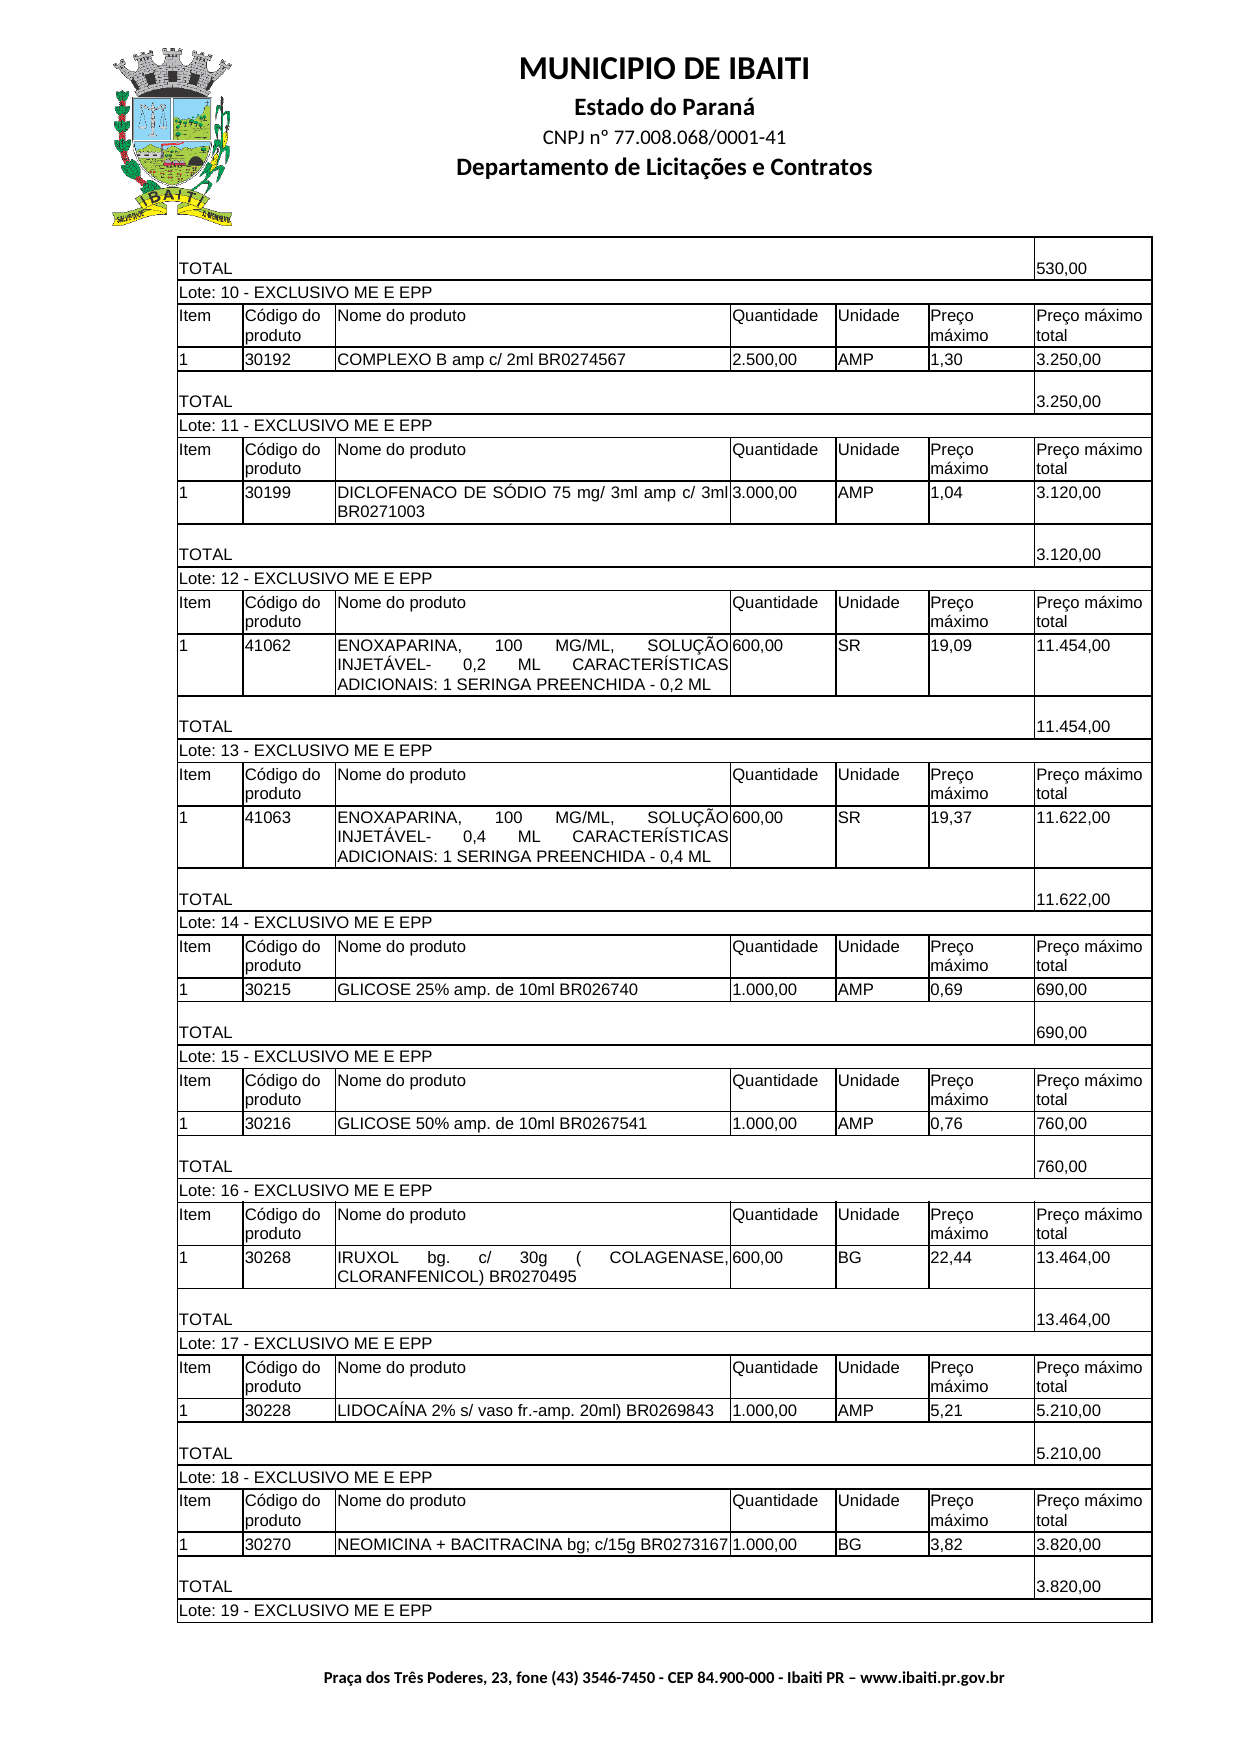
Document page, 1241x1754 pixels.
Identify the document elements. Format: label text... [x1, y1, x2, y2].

table_cell Quantidade [731, 1356, 835, 1397]
table_cell Unidade [837, 1490, 928, 1531]
table_cell 5,21 [930, 1399, 1034, 1421]
table_cell 600,00 [731, 807, 835, 867]
table_cell Preço máximo [930, 591, 1034, 633]
table_cell Quantidade [731, 1203, 835, 1244]
table_cell TOTAL [178, 1002, 1034, 1044]
table_cell TOTAL [178, 372, 1034, 413]
table_cell Preço máximo [930, 438, 1034, 480]
table_cell Quantidade [731, 305, 835, 346]
table_cell Quantidade [731, 763, 835, 805]
table_cell 30216 [244, 1112, 335, 1134]
picture [102, 48, 244, 226]
table_cell Preço máximo total [1035, 438, 1151, 480]
table_cell 760,00 [1035, 1136, 1151, 1178]
table_cell GLICOSE 25% amp. de 10ml BR026740 [336, 979, 730, 1001]
table_cell ENOXAPARINA, 100 MG/ML, SOLUÇÃO INJETÁVEL- 0,2 ML CARACTERÍSTICAS ADICIONAIS: 1 SERINGA PREENCHIDA - 0,2 ML [336, 635, 730, 695]
table_cell Preço máximo [930, 305, 1034, 346]
table_cell Preço máximo total [1035, 1203, 1151, 1244]
table_cell TOTAL [178, 238, 1034, 279]
table_cell Preço máximo total [1035, 1356, 1151, 1397]
table_cell 3.000,00 [731, 482, 835, 523]
table_cell 3.250,00 [1035, 372, 1151, 413]
table_cell 690,00 [1035, 979, 1151, 1001]
table_cell 3,82 [930, 1533, 1034, 1555]
table_cell 30270 [244, 1533, 335, 1555]
table_cell Nome do produto [336, 1203, 730, 1244]
table_cell Nome do produto [336, 305, 730, 346]
table_cell 1 [178, 1246, 242, 1287]
table_cell Código do produto [244, 1356, 335, 1397]
table_cell 2.500,00 [731, 348, 835, 370]
table_cell Preço máximo total [1035, 591, 1151, 633]
table_cell Código do produto [244, 1490, 335, 1531]
table_cell Quantidade [731, 591, 835, 633]
table_cell TOTAL [178, 1423, 1034, 1464]
table_cell 13.464,00 [1035, 1289, 1151, 1331]
table_cell 5.210,00 [1035, 1399, 1151, 1421]
table_cell Preço máximo [930, 936, 1034, 977]
table_cell Código do produto [244, 591, 335, 633]
table_cell Código do produto [244, 1069, 335, 1111]
table_cell Lote: 14 - EXCLUSIVO ME E EPP [178, 912, 1151, 934]
table_cell Lote: 16 - EXCLUSIVO ME E EPP [178, 1179, 1151, 1201]
table_cell 600,00 [731, 635, 835, 695]
table_cell Unidade [837, 763, 928, 805]
table_cell Nome do produto [336, 1356, 730, 1397]
table_cell Preço máximo total [1035, 305, 1151, 346]
table_cell Preço máximo [930, 1490, 1034, 1531]
table_cell Item [178, 438, 242, 480]
table_cell Lote: 10 - EXCLUSIVO ME E EPP [178, 281, 1151, 303]
table_cell 3.120,00 [1035, 482, 1151, 523]
table_cell Preço máximo [930, 1203, 1034, 1244]
table_cell Lote: 11 - EXCLUSIVO ME E EPP [178, 415, 1151, 437]
table_cell 30199 [244, 482, 335, 523]
table_cell 690,00 [1035, 1002, 1151, 1044]
table_cell Nome do produto [336, 1490, 730, 1531]
table_cell 1 [178, 1399, 242, 1421]
table_cell AMP [837, 979, 928, 1001]
table_cell Preço máximo total [1035, 1490, 1151, 1531]
table_cell 5.210,00 [1035, 1423, 1151, 1464]
table_cell 30192 [244, 348, 335, 370]
table_cell Item [178, 1490, 242, 1531]
table_cell TOTAL [178, 1136, 1034, 1178]
table_cell AMP [837, 1399, 928, 1421]
table_cell 41063 [244, 807, 335, 867]
table_cell 600,00 [731, 1246, 835, 1287]
table_cell Preço máximo [930, 1356, 1034, 1397]
table_cell Preço máximo [930, 1069, 1034, 1111]
table_cell Unidade [837, 591, 928, 633]
table_cell Nome do produto [336, 1069, 730, 1111]
table_cell Item [178, 1356, 242, 1397]
table_cell 3.820,00 [1035, 1557, 1151, 1598]
table_cell 11.454,00 [1035, 635, 1151, 695]
table_cell Nome do produto [336, 763, 730, 805]
table_cell Lote: 15 - EXCLUSIVO ME E EPP [178, 1046, 1151, 1068]
table_cell Item [178, 305, 242, 346]
table_cell Quantidade [731, 438, 835, 480]
table_cell 11.454,00 [1035, 697, 1151, 738]
table_cell Quantidade [731, 1069, 835, 1111]
table_cell TOTAL [178, 525, 1034, 566]
table_cell TOTAL [178, 1557, 1034, 1598]
table_cell 3.820,00 [1035, 1533, 1151, 1555]
table_cell Item [178, 936, 242, 977]
table_cell Lote: 13 - EXCLUSIVO ME E EPP [178, 740, 1151, 762]
table_cell Nome do produto [336, 936, 730, 977]
table_cell TOTAL [178, 697, 1034, 738]
table_cell Unidade [837, 438, 928, 480]
table_cell Lote: 12 - EXCLUSIVO ME E EPP [178, 568, 1151, 590]
table_cell 1 [178, 482, 242, 523]
table_cell SR [837, 807, 928, 867]
table_cell Preço máximo total [1035, 936, 1151, 977]
table_cell AMP [837, 1112, 928, 1134]
table_cell Item [178, 1069, 242, 1111]
table_cell Código do produto [244, 763, 335, 805]
table_cell ENOXAPARINA, 100 MG/ML, SOLUÇÃO INJETÁVEL- 0,4 ML CARACTERÍSTICAS ADICIONAIS: 1 SERINGA PREENCHIDA - 0,4 ML [336, 807, 730, 867]
table_cell Preço máximo [930, 763, 1034, 805]
table_cell Unidade [837, 1356, 928, 1397]
table_cell BG [837, 1533, 928, 1555]
table_cell GLICOSE 50% amp. de 10ml BR0267541 [336, 1112, 730, 1134]
table_cell NEOMICINA + BACITRACINA bg; c/15g BR0273167 [336, 1533, 730, 1555]
table_cell 30215 [244, 979, 335, 1001]
table_cell 1 [178, 348, 242, 370]
table_cell Item [178, 591, 242, 633]
table_cell 3.250,00 [1035, 348, 1151, 370]
table_cell 1,30 [930, 348, 1034, 370]
table_cell 41062 [244, 635, 335, 695]
table_cell 3.120,00 [1035, 525, 1151, 566]
table_cell LIDOCAÍNA 2% s/ vaso fr.-amp. 20ml) BR0269843 [336, 1399, 730, 1421]
table_cell COMPLEXO B amp c/ 2ml BR0274567 [336, 348, 730, 370]
table_cell 1.000,00 [731, 979, 835, 1001]
table_cell Quantidade [731, 936, 835, 977]
table_cell 13.464,00 [1035, 1246, 1151, 1287]
table_cell Código do produto [244, 438, 335, 480]
table_cell 11.622,00 [1035, 807, 1151, 867]
table_cell 1 [178, 1112, 242, 1134]
table_cell 0,76 [930, 1112, 1034, 1134]
table_cell Unidade [837, 1203, 928, 1244]
table_cell Lote: 17 - EXCLUSIVO ME E EPP [178, 1332, 1151, 1354]
table_cell DICLOFENACO DE SÓDIO 75 mg/ 3ml amp c/ 3ml BR0271003 [336, 482, 730, 523]
table_cell 1.000,00 [731, 1399, 835, 1421]
table_cell 1 [178, 1533, 242, 1555]
table_cell TOTAL [178, 1289, 1034, 1331]
table_cell 11.622,00 [1035, 869, 1151, 910]
table_cell Nome do produto [336, 591, 730, 633]
table_cell 19,09 [930, 635, 1034, 695]
table_cell Nome do produto [336, 438, 730, 480]
table_cell 760,00 [1035, 1112, 1151, 1134]
table_cell Unidade [837, 305, 928, 346]
table_cell 1 [178, 807, 242, 867]
table_cell Unidade [837, 1069, 928, 1111]
table_cell 19,37 [930, 807, 1034, 867]
table_cell 1 [178, 979, 242, 1001]
table_cell Preço máximo total [1035, 1069, 1151, 1111]
table_cell 1.000,00 [731, 1112, 835, 1134]
table_cell TOTAL [178, 869, 1034, 910]
table_cell 22,44 [930, 1246, 1034, 1287]
table_cell 30268 [244, 1246, 335, 1287]
table_cell Lote: 18 - EXCLUSIVO ME E EPP [178, 1466, 1151, 1488]
table_cell 1.000,00 [731, 1533, 835, 1555]
table_cell 1 [178, 635, 242, 695]
table_cell 530,00 [1035, 238, 1151, 279]
table_cell 30228 [244, 1399, 335, 1421]
table_cell Unidade [837, 936, 928, 977]
table_cell Código do produto [244, 1203, 335, 1244]
table_cell AMP [837, 482, 928, 523]
table_cell SR [837, 635, 928, 695]
table_cell Item [178, 1203, 242, 1244]
table_cell Código do produto [244, 936, 335, 977]
table_cell AMP [837, 348, 928, 370]
table_cell BG [837, 1246, 928, 1287]
table_cell Preço máximo total [1035, 763, 1151, 805]
table_cell Quantidade [731, 1490, 835, 1531]
table_cell Item [178, 763, 242, 805]
table_cell Código do produto [244, 305, 335, 346]
table_cell 1,04 [930, 482, 1034, 523]
table_cell Lote: 19 - EXCLUSIVO ME E EPP [178, 1600, 1151, 1622]
table_cell IRUXOL bg. c/ 30g ( COLAGENASE, CLORANFENICOL) BR0270495 [336, 1246, 730, 1287]
table_cell 0,69 [930, 979, 1034, 1001]
